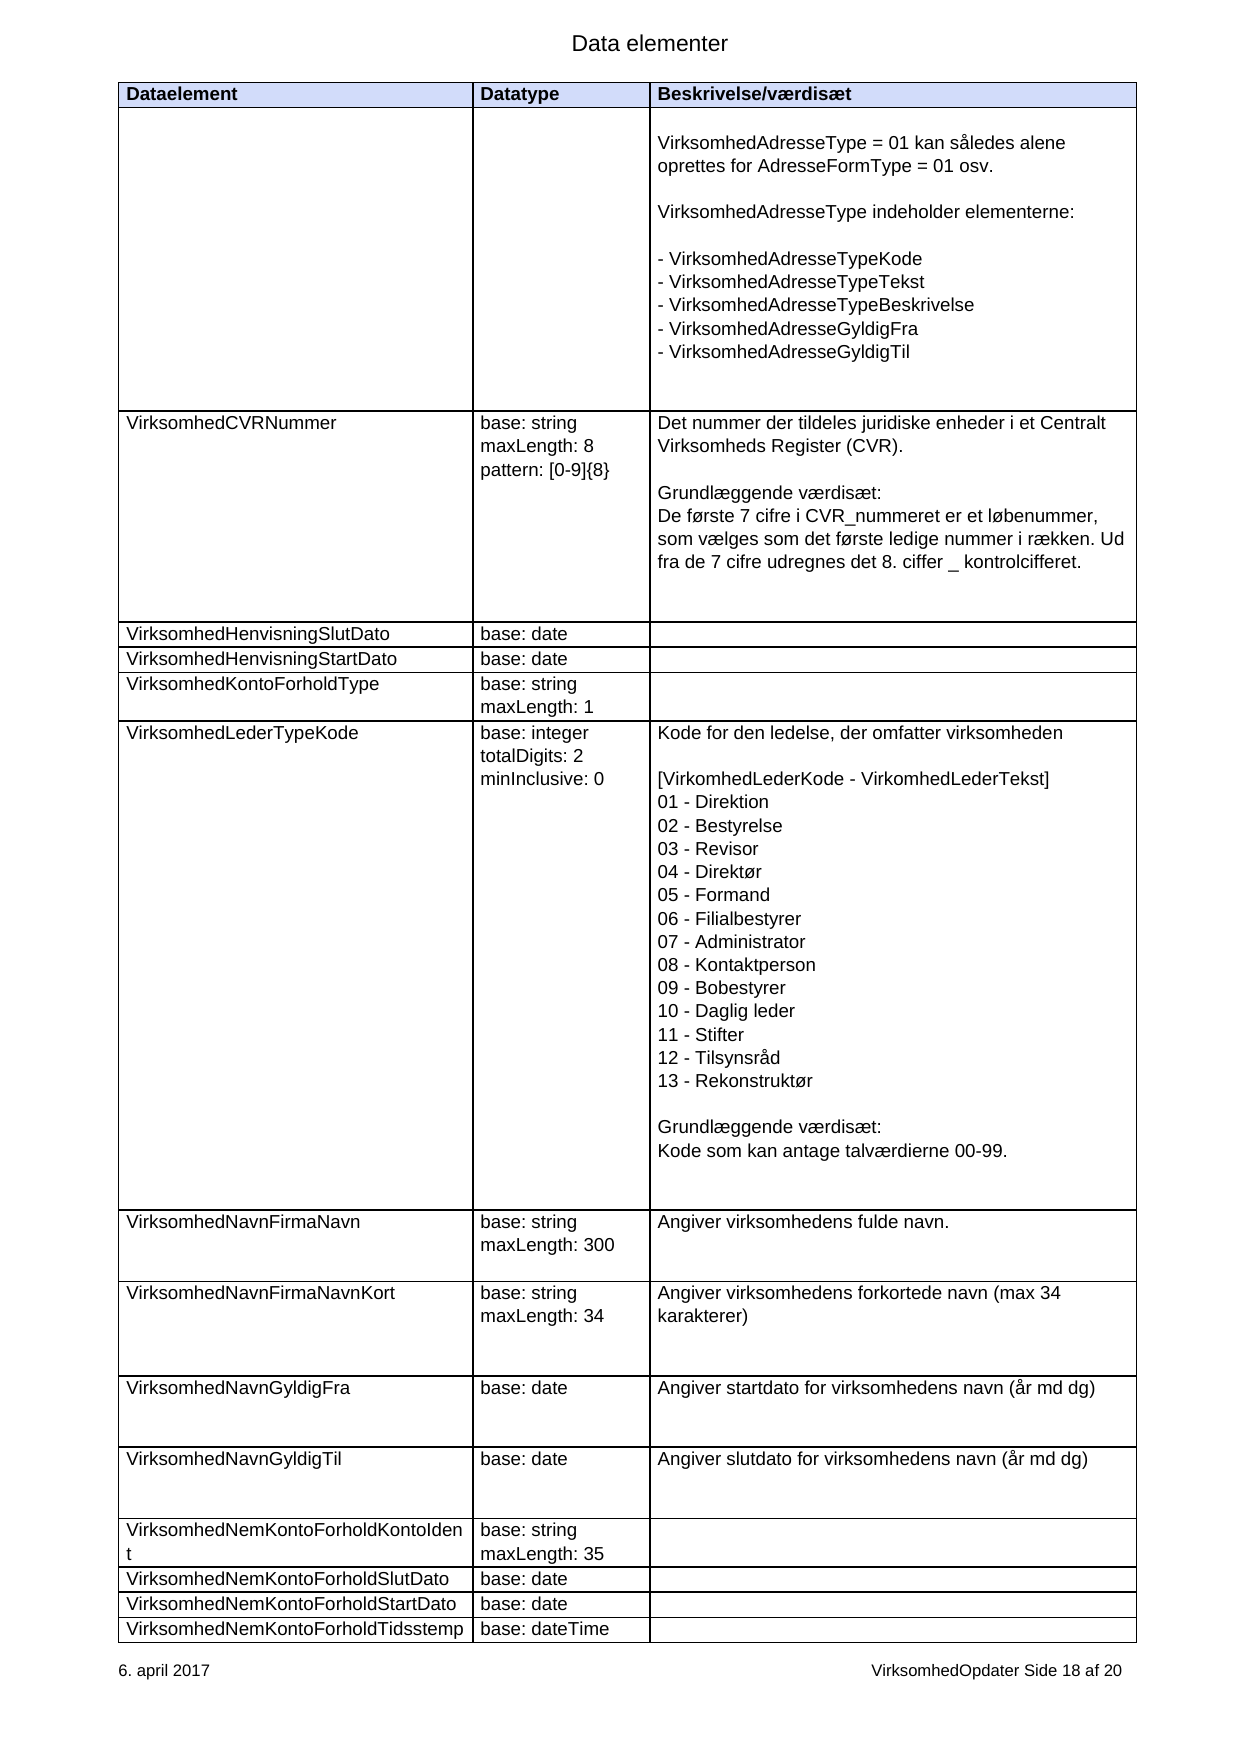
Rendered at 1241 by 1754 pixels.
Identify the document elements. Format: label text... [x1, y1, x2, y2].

table_cell Angiver virksomhedens forkortede navn (max 34 karakterer) [651, 1282, 1136, 1375]
table_cell VirksomhedNavnFirmaNavn [119, 1211, 472, 1281]
table_cell base: string maxLength: 300 [474, 1211, 649, 1281]
table_cell VirksomhedNavnGyldigFra [119, 1377, 472, 1446]
table_cell base: string maxLength: 8 pattern: [0-9]{8} [474, 412, 649, 621]
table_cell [119, 1618, 472, 1642]
table_cell Angiver slutdato for virksomhedens navn (år md dg) [651, 1448, 1136, 1517]
table_header Datatype [474, 83, 649, 107]
table_cell VirksomhedNemKontoForholdKontoIdent [119, 1519, 472, 1566]
table_cell VirksomhedKontoForholdType [119, 673, 472, 720]
table_cell base: date [474, 623, 649, 646]
table_cell base: string maxLength: 35 [474, 1519, 649, 1566]
table_cell base: integer totalDigits: 2 minInclusive: 0 [474, 722, 649, 1209]
table_cell VirksomhedNemKontoForholdSlutDato [119, 1568, 472, 1591]
table_cell base: date [474, 1377, 649, 1446]
table_header Beskrivelse/værdisæt [651, 83, 1136, 107]
table_cell base: string maxLength: 1 [474, 673, 649, 720]
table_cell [474, 108, 649, 410]
table_cell base: date [474, 1448, 649, 1517]
table_cell [651, 673, 1136, 720]
table_cell [651, 1618, 1136, 1642]
table_cell VirksomhedHenvisningStartDato [119, 648, 472, 671]
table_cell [119, 108, 472, 410]
table_cell VirksomhedNemKontoForholdStartDato [119, 1593, 472, 1616]
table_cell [651, 108, 1136, 410]
table_cell Det nummer der tildeles juridiske enheder i et Centralt Virksomheds Register (CVR). Grundlæggende værdisæt: De første 7 cifre i CVR_nummeret er et løbenummer, som vælges som det første ledige nummer i rækken. Ud fra de 7 cifre udregnes det 8. ciffer _ kontrolcifferet. [651, 412, 1136, 621]
table_cell Kode for den ledelse, der omfatter virksomheden [VirkomhedLederKode - VirkomhedLederTekst] 01 - Direktion 02 - Bestyrelse 03 - Revisor 04 - Direktør 05 - Formand 06 - Filialbestyrer 07 - Administrator 08 - Kontaktperson 09 - Bobestyrer 10 - Daglig leder 11 - Stifter 12 - Tilsynsråd 13 - Rekonstruktør Grundlæggende værdisæt: Kode som kan antage talværdierne 00-99. [651, 722, 1136, 1209]
table_cell Angiver startdato for virksomhedens navn (år md dg) [651, 1377, 1136, 1446]
table_cell VirksomhedLederTypeKode [119, 722, 472, 1209]
table_cell Angiver virksomhedens fulde navn. [651, 1211, 1136, 1281]
table_cell VirksomhedNavnGyldigTil [119, 1448, 472, 1517]
table_cell VirksomhedCVRNummer [119, 412, 472, 621]
table_cell base: date [474, 1593, 649, 1616]
table_cell [651, 1568, 1136, 1591]
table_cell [474, 1618, 649, 1642]
table_cell VirksomhedNavnFirmaNavnKort [119, 1282, 472, 1375]
table_header Dataelement [119, 83, 472, 107]
table_cell [651, 1593, 1136, 1616]
table_cell base: string maxLength: 34 [474, 1282, 649, 1375]
table_cell [651, 1519, 1136, 1566]
table_cell [651, 648, 1136, 671]
table_cell VirksomhedHenvisningSlutDato [119, 623, 472, 646]
table_cell base: date [474, 1568, 649, 1591]
table_cell base: date [474, 648, 649, 671]
table_cell [651, 623, 1136, 646]
